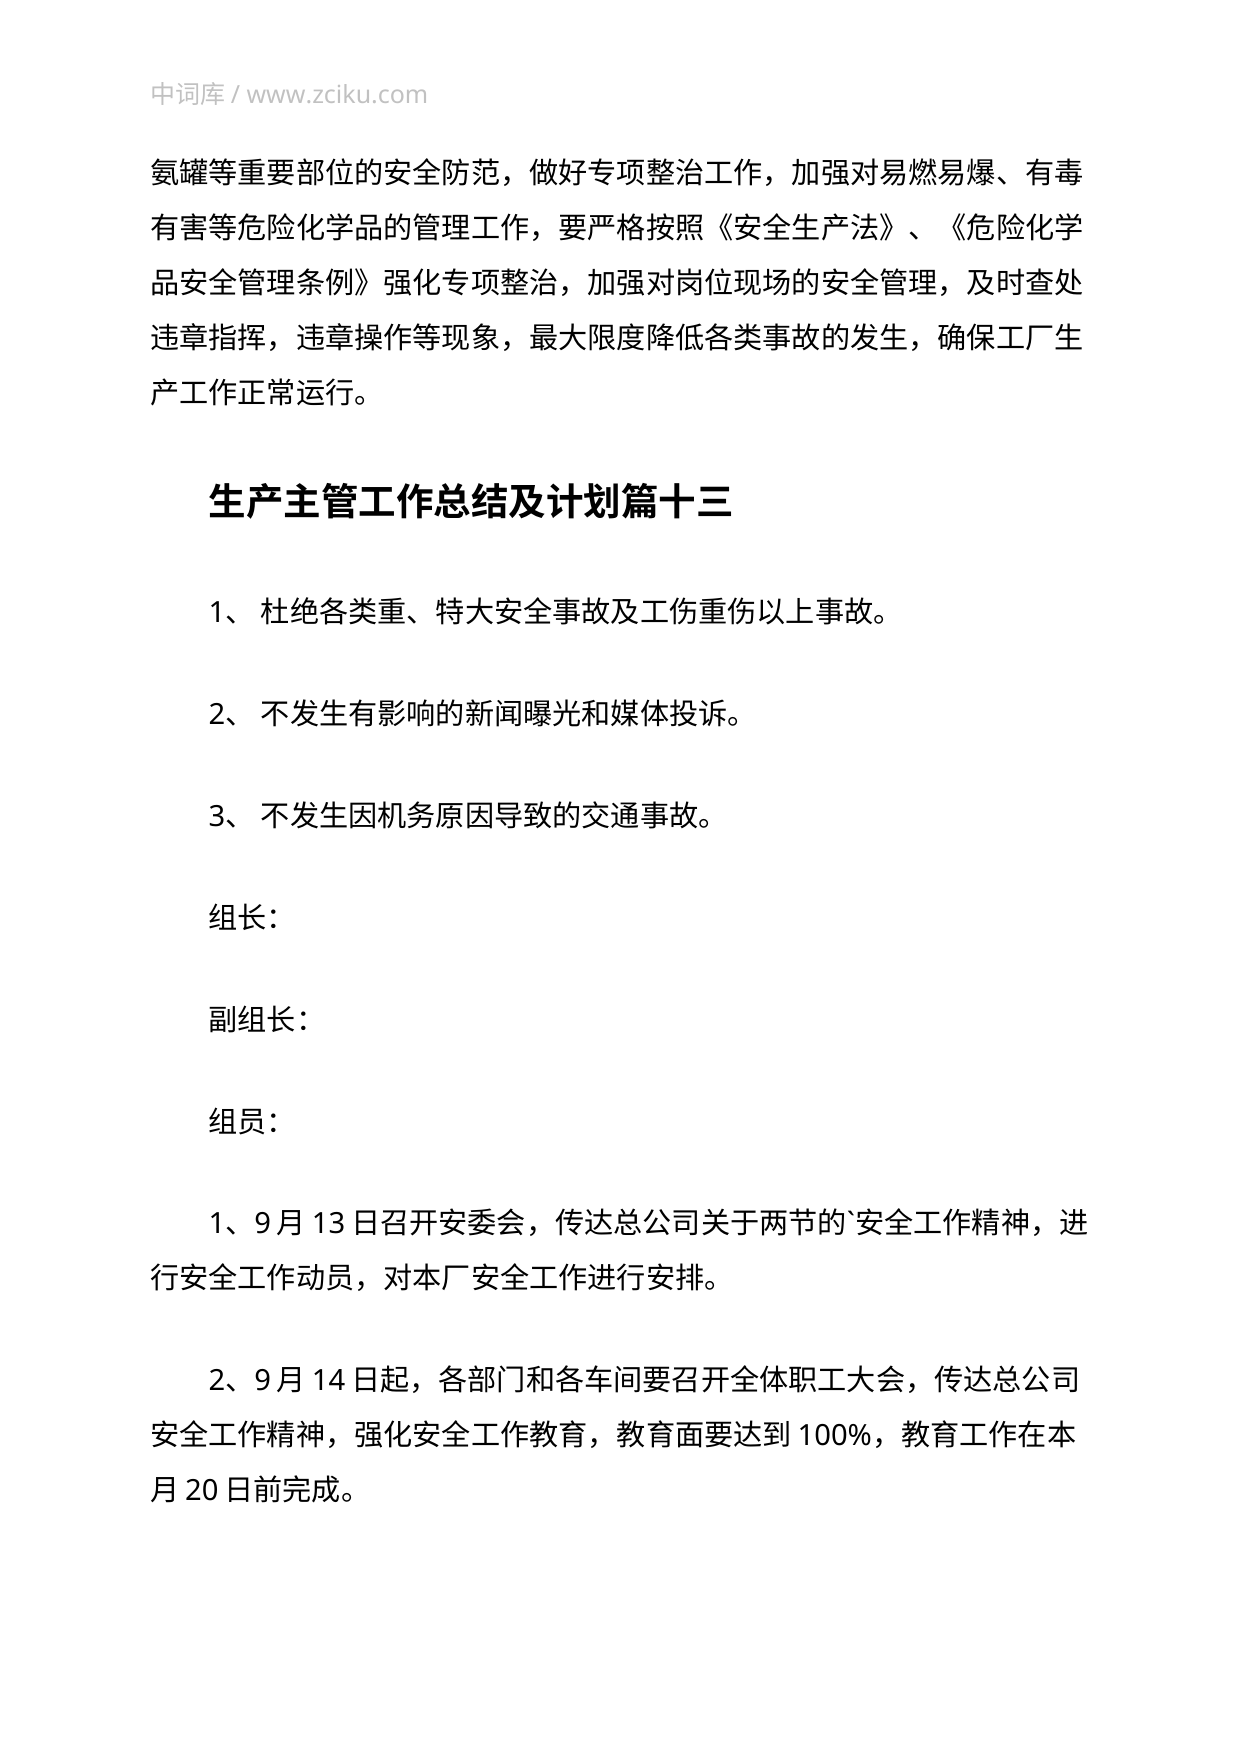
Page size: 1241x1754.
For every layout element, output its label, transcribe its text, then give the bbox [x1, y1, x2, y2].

text 组长： [150, 895, 1090, 937]
text 组员： [150, 1098, 1090, 1141]
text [150, 150, 1090, 412]
text 3、 不发生因机务原因导致的交通事故。 [150, 793, 1090, 835]
text 生产主管工作总结及计划篇十三 [150, 471, 1090, 526]
text 2、 不发生有影响的新闻曝光和媒体投诉。 [150, 691, 1090, 733]
text 1、9月13日召开安委会，传达总公司关于两节的`安全工作精神，进行安全工作动员，对本厂安全工作进行安排。 [150, 1200, 1090, 1297]
text 2、9月14日起，各部门和各车间要召开全体职工大会，传达总公司安全工作精神，强化安全工作教育，教育面要达到100%，教育工作在本月20日前完成。 [150, 1357, 1090, 1509]
text 1、 杜绝各类重、特大安全事故及工伤重伤以上事故。 [150, 589, 1090, 631]
text 副组长： [150, 996, 1090, 1039]
